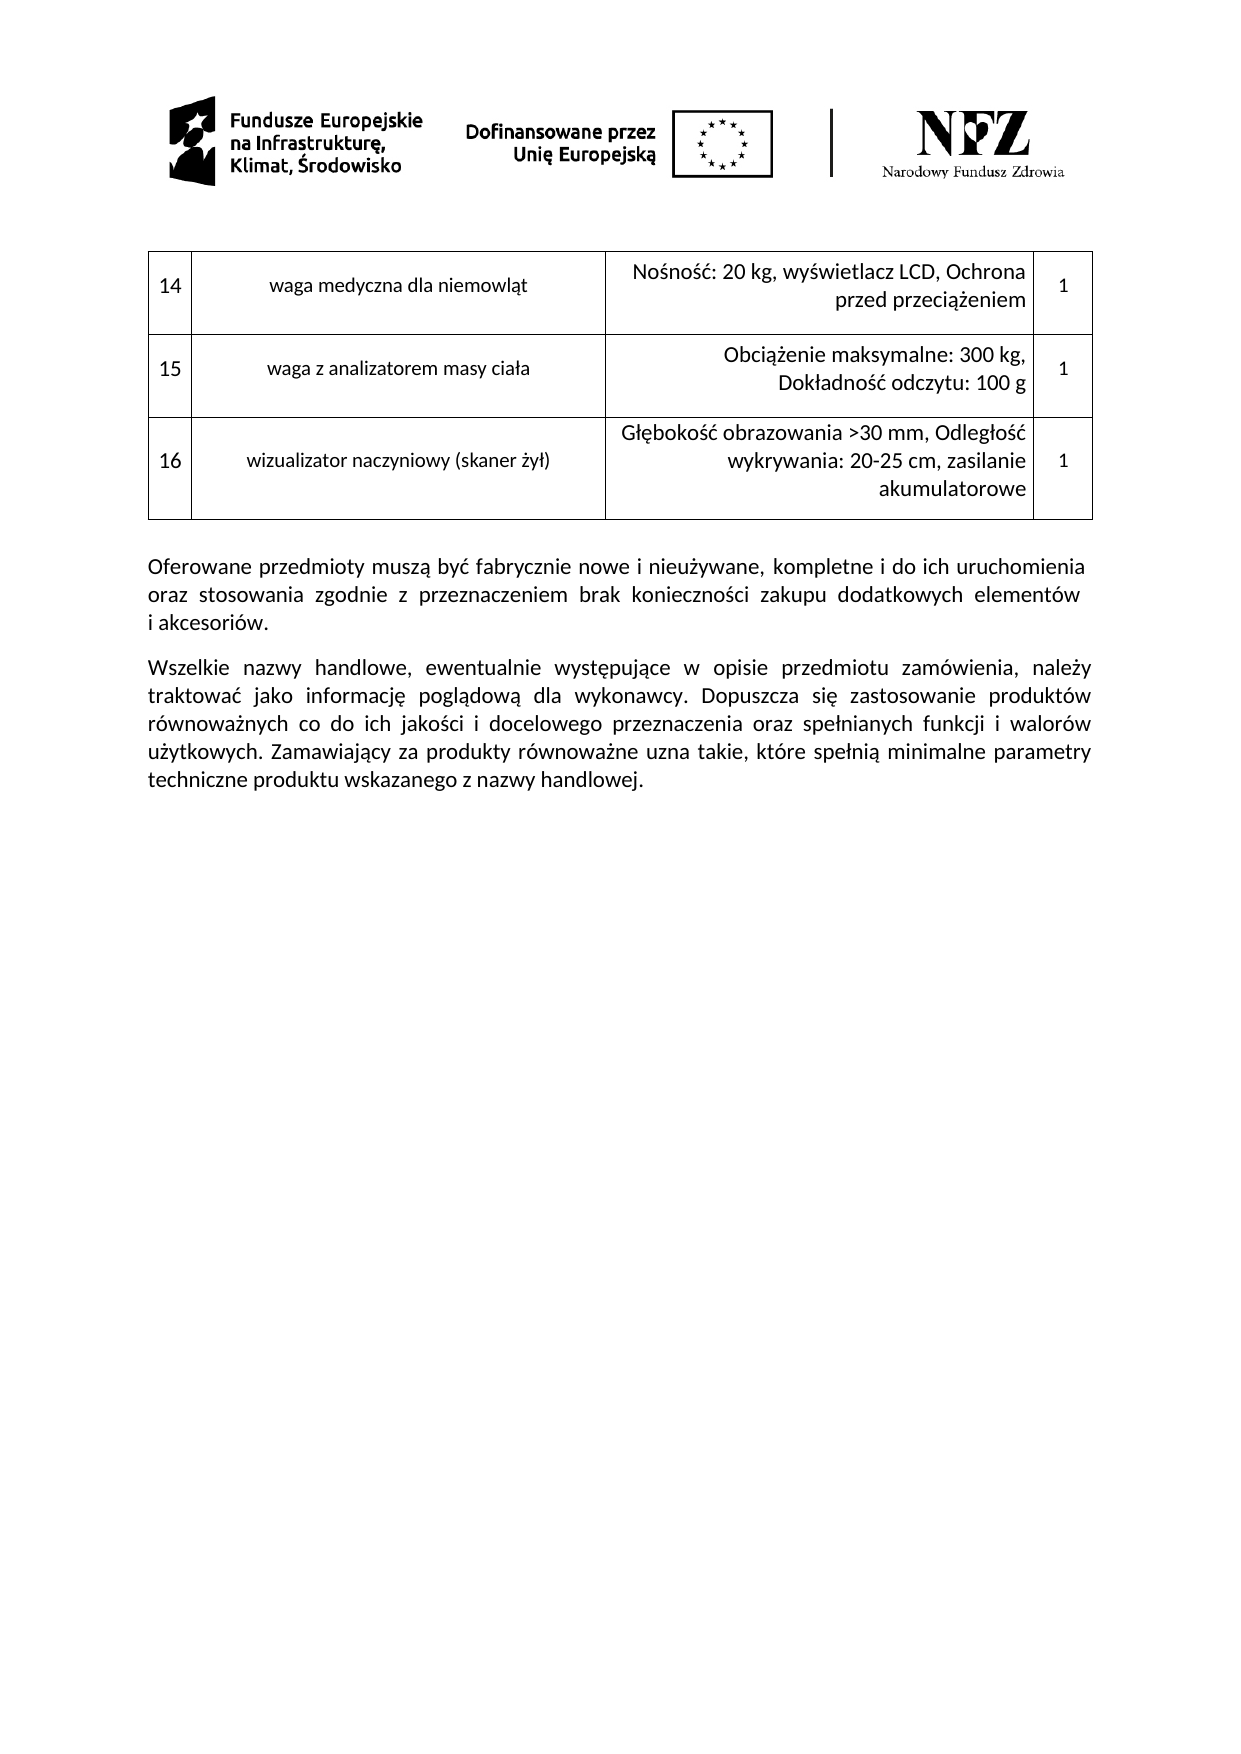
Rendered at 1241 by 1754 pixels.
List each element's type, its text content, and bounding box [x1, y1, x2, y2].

picture [147, 73, 1093, 209]
table_cell 15 [149, 335, 191, 417]
table_cell 16 [149, 418, 191, 519]
table_cell Głębokość obrazowania >30 mm, Odległość wykrywania: 20-25 cm, zasilanie akumulatorowe [606, 418, 1033, 519]
table_cell wizualizator naczyniowy (skaner żył) [192, 418, 605, 519]
table_cell 1 [1034, 252, 1092, 334]
table_cell waga medyczna dla niemowląt [192, 252, 605, 334]
table_cell 1 [1034, 335, 1092, 417]
table_cell Obciążenie maksymalne: 300 kg, Dokładność odczytu: 100 g [606, 335, 1033, 417]
table_cell waga z analizatorem masy ciała [192, 335, 605, 417]
table_cell 1 [1034, 418, 1092, 519]
table_cell 14 [149, 252, 191, 334]
text Wszelkie nazwy handlowe, ewentualnie występujące w opisie przedmiotu zamówienia, należy traktować jako informację poglądową dla wykonawcy. Dopuszcza się zastosowanie produktów równoważnych co do ich jakości i docelowego przeznaczenia oraz spełnianych funkcji i walorów użytkowych. Zamawiający za produkty równoważne uzna takie, które spełnią minimalne parametry techniczne produktu wskazanego z nazwy handlowej. [148, 653, 1093, 793]
table_cell Nośność: 20 kg, wyświetlacz LCD, Ochrona przed przeciążeniem [606, 252, 1033, 334]
text Oferowane przedmioty muszą być fabrycznie nowe i nieużywane, kompletne i do ich uruchomienia oraz stosowania zgodnie z przeznaczeniem brak konieczności zakupu dodatkowych elementów i akcesoriów. [148, 552, 1093, 636]
